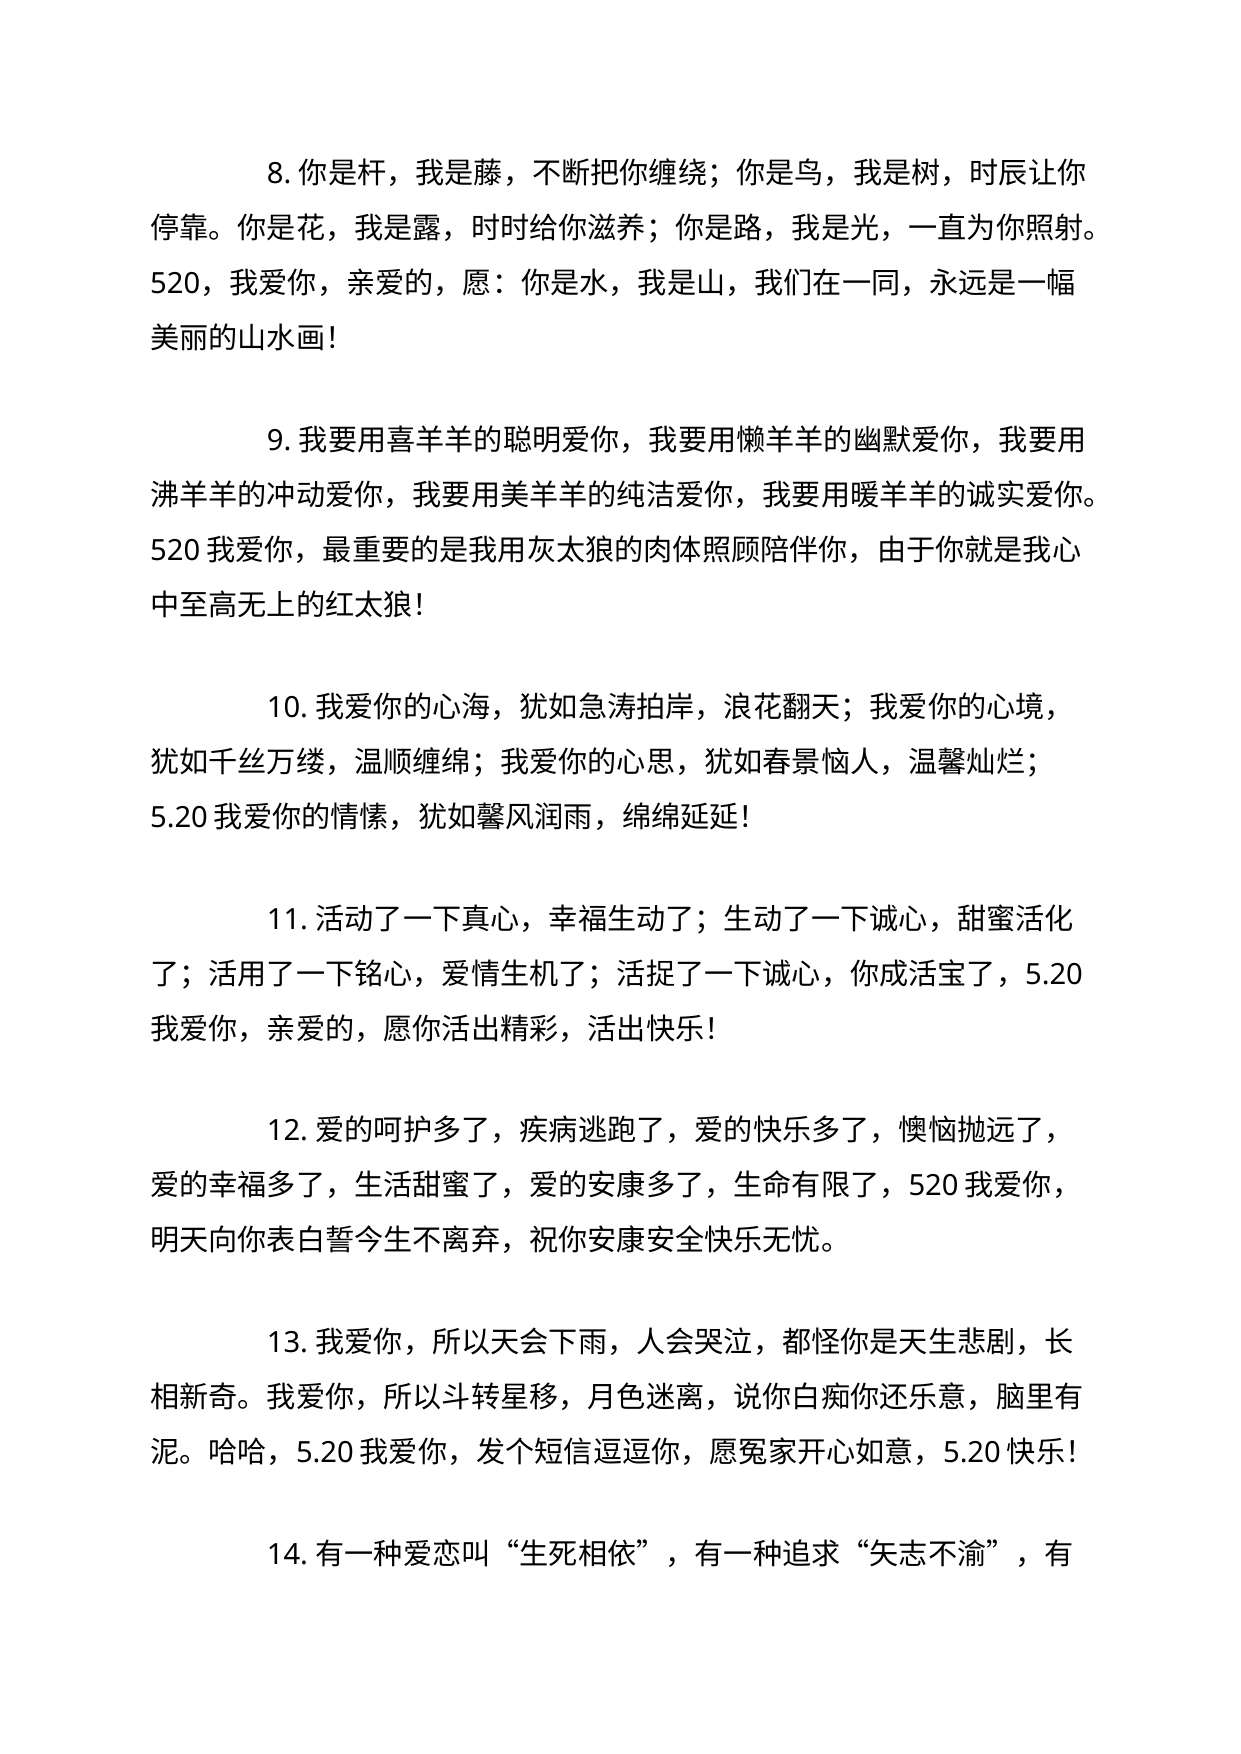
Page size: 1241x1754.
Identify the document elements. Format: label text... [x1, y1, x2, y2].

text 9. 我要用喜羊羊的聪明爱你，我要用懒羊羊的幽默爱你，我要用沸羊羊的冲动爱你，我要用美羊羊的纯洁爱你，我要用暖羊羊的诚实爱你。520我爱你，最重要的是我用灰太狼的肉体照顾陪伴你，由于你就是我心中至高无上的红太狼！ [150, 417, 1090, 624]
text 12. 爱的呵护多了，疾病逃跑了，爱的快乐多了，懊恼抛远了，爱的幸福多了，生活甜蜜了，爱的安康多了，生命有限了，520我爱你，明天向你表白誓今生不离弃，祝你安康安全快乐无忧。 [150, 1107, 1090, 1259]
text 13. 我爱你，所以天会下雨，人会哭泣，都怪你是天生悲剧，长相新奇。我爱你，所以斗转星移，月色迷离，说你白痴你还乐意，脑里有泥。哈哈，5.20我爱你，发个短信逗逗你，愿冤家开心如意，5.20快乐！ [150, 1319, 1090, 1471]
text 11. 活动了一下真心，幸福生动了；生动了一下诚心，甜蜜活化了；活用了一下铭心，爱情生机了；活捉了一下诚心，你成活宝了，5.20我爱你，亲爱的，愿你活出精彩，活出快乐！ [150, 895, 1090, 1047]
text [150, 1531, 1090, 1573]
text 8. 你是杆，我是藤，不断把你缠绕；你是鸟，我是树，时辰让你停靠。你是花，我是露，时时给你滋养；你是路，我是光，一直为你照射。520，我爱你，亲爱的，愿：你是水，我是山，我们在一同，永远是一幅美丽的山水画！ [150, 150, 1090, 357]
text 10. 我爱你的心海，犹如急涛拍岸，浪花翻天；我爱你的心境，犹如千丝万缕，温顺缠绵；我爱你的心思，犹如春景恼人，温馨灿烂；5.20我爱你的情愫，犹如馨风润雨，绵绵延延！ [150, 683, 1090, 836]
